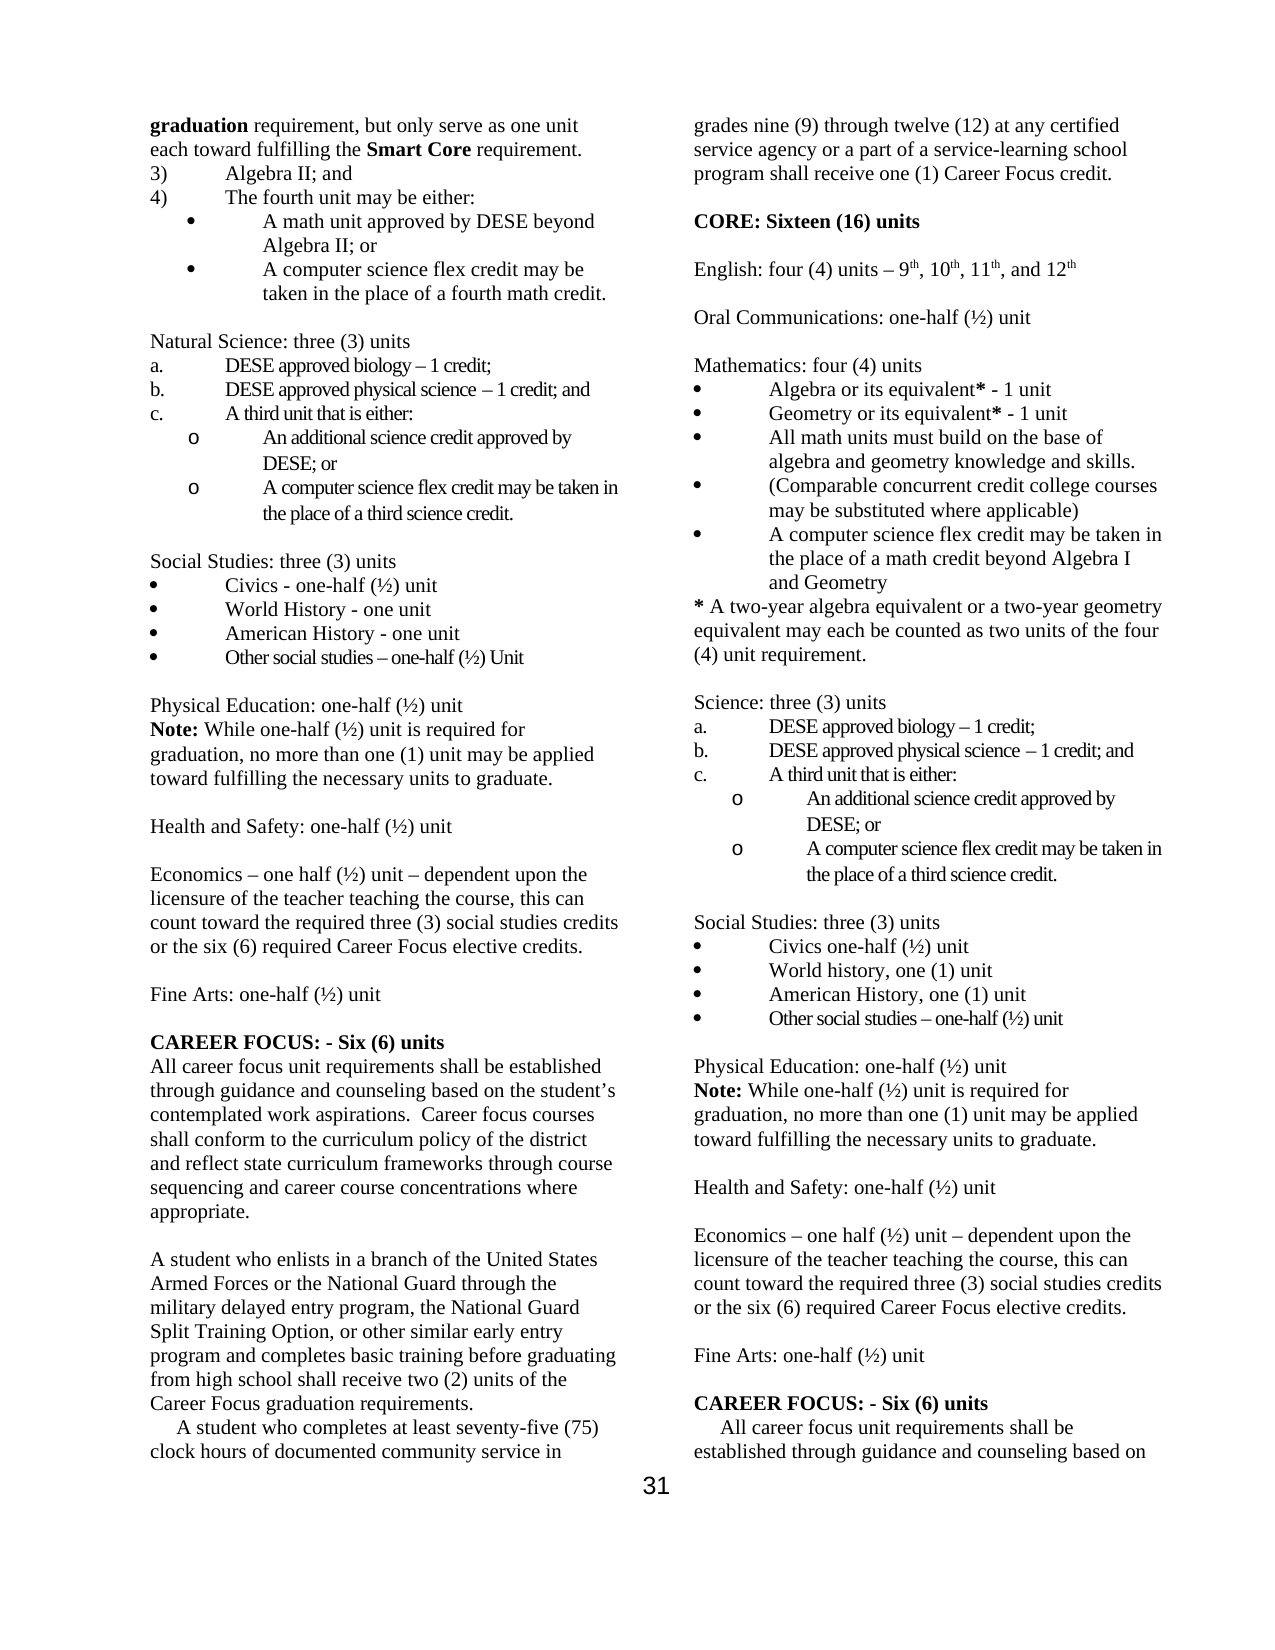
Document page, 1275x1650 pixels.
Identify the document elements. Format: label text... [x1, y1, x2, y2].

list A computer science flex credit may be taken in the place of a third science credit. [187, 475, 619, 525]
list A computer science flex credit may be taken in the place of a fourth math credit. [187, 257, 619, 305]
list An additional science credit approved by DESE; or [731, 786, 1162, 836]
text Fine Arts: one-half (½) unit [150, 982, 619, 1006]
list (Comparable concurrent credit college courses may be substituted where applicable) [694, 473, 1162, 522]
text Note: While one-half (½) unit is required for graduation, no more than one (1) unit may be applied toward fulfilling the necessary units to graduate. [694, 1078, 1162, 1151]
list Other social studies – one-half (½) unit [694, 1006, 1162, 1030]
list A computer science flex credit may be taken in the place of a math credit beyond Algebra I and Geometry [694, 522, 1162, 594]
list Other social studies – one-half (½) Unit [150, 645, 619, 669]
text Social Studies: three (3) units [150, 549, 619, 573]
list DESE approved biology – 1 credit; [694, 714, 1162, 738]
text Oral Communications: one-half (½) unit [694, 305, 1162, 329]
text Science: three (3) units [694, 690, 1162, 714]
list A computer science flex credit may be taken in the place of a third science credit. [731, 836, 1162, 886]
list World History - one unit [150, 597, 619, 621]
text Physical Education: one-half (½) unit [694, 1054, 1162, 1078]
list Civics - one-half (½) unit [150, 573, 619, 597]
list DESE approved physical science – 1 credit; and [150, 377, 619, 401]
text CORE: Sixteen (16) units [694, 209, 1162, 233]
text Natural Science: three (3) units [150, 329, 619, 353]
list All math units must build on the base of algebra and geometry knowledge and skills. [694, 425, 1162, 473]
text Physical Education: one-half (½) unit [150, 693, 619, 717]
text Note: While one-half (½) unit is required for graduation, no more than one (1) unit may be applied toward fulfilling the necessary units to graduate. [150, 717, 619, 789]
text CAREER FOCUS: - Six (6) units [150, 1030, 619, 1054]
text Economics – one half (½) unit – dependent upon the licensure of the teacher teaching the course, this can count toward the required three (3) social studies credits or the six (6) required Career Focus elective credits. [694, 1223, 1162, 1319]
text A student who completes at least seventy-five (75) clock hours of documented community service in grades nine (9) through twelve (12) at any certified service agency or a part of a service-learning school program shall receive one (1) Career Focus credit. [694, 112, 1162, 185]
list DESE approved biology – 1 credit; [150, 353, 619, 377]
list A third unit that is either: [150, 401, 619, 425]
list World history, one (1) unit [694, 958, 1162, 982]
text Economics – one half (½) unit – dependent upon the licensure of the teacher teaching the course, this can count toward the required three (3) social studies credits or the six (6) required Career Focus elective credits. [150, 862, 619, 958]
list DESE approved physical science – 1 credit; and [694, 738, 1162, 762]
list A third unit that is either: [694, 762, 1162, 786]
list The fourth unit may be either: [150, 185, 619, 209]
text Health and Safety: one-half (½) unit [150, 814, 619, 838]
list Algebra II; and [150, 161, 619, 185]
text Mathematics: four (4) units [694, 353, 1162, 377]
text CAREER FOCUS: - Six (6) units [694, 1391, 1162, 1415]
list A math unit approved by DESE beyond Algebra II; or [187, 209, 619, 257]
text Fine Arts: one-half (½) unit [694, 1343, 1162, 1367]
list Geometry or its equivalent* - 1 unit [694, 401, 1162, 425]
text * A two-year algebra equivalent or a two-year geometry equivalent may each be counted as two units of the four (4) unit requirement. [694, 594, 1162, 666]
list Algebra or its equivalent* - 1 unit [694, 377, 1162, 401]
list An additional science credit approved by DESE; or [187, 425, 619, 475]
text A student who completes at least seventy-five (75) clock hours of documented community service in grades nine (9) through twelve (12) at any certified service agency or a part of a service-learning school program shall receive one (1) Career Focus credit. [150, 1415, 619, 1463]
list American History, one (1) unit [694, 982, 1162, 1006]
text English: four (4) units – 9th, 10th, 11th, and 12th [694, 257, 1162, 281]
list Civics one-half (½) unit [694, 934, 1162, 958]
text Health and Safety: one-half (½) unit [694, 1174, 1162, 1199]
list American History - one unit [150, 621, 619, 645]
text Social Studies: three (3) units [694, 910, 1162, 934]
